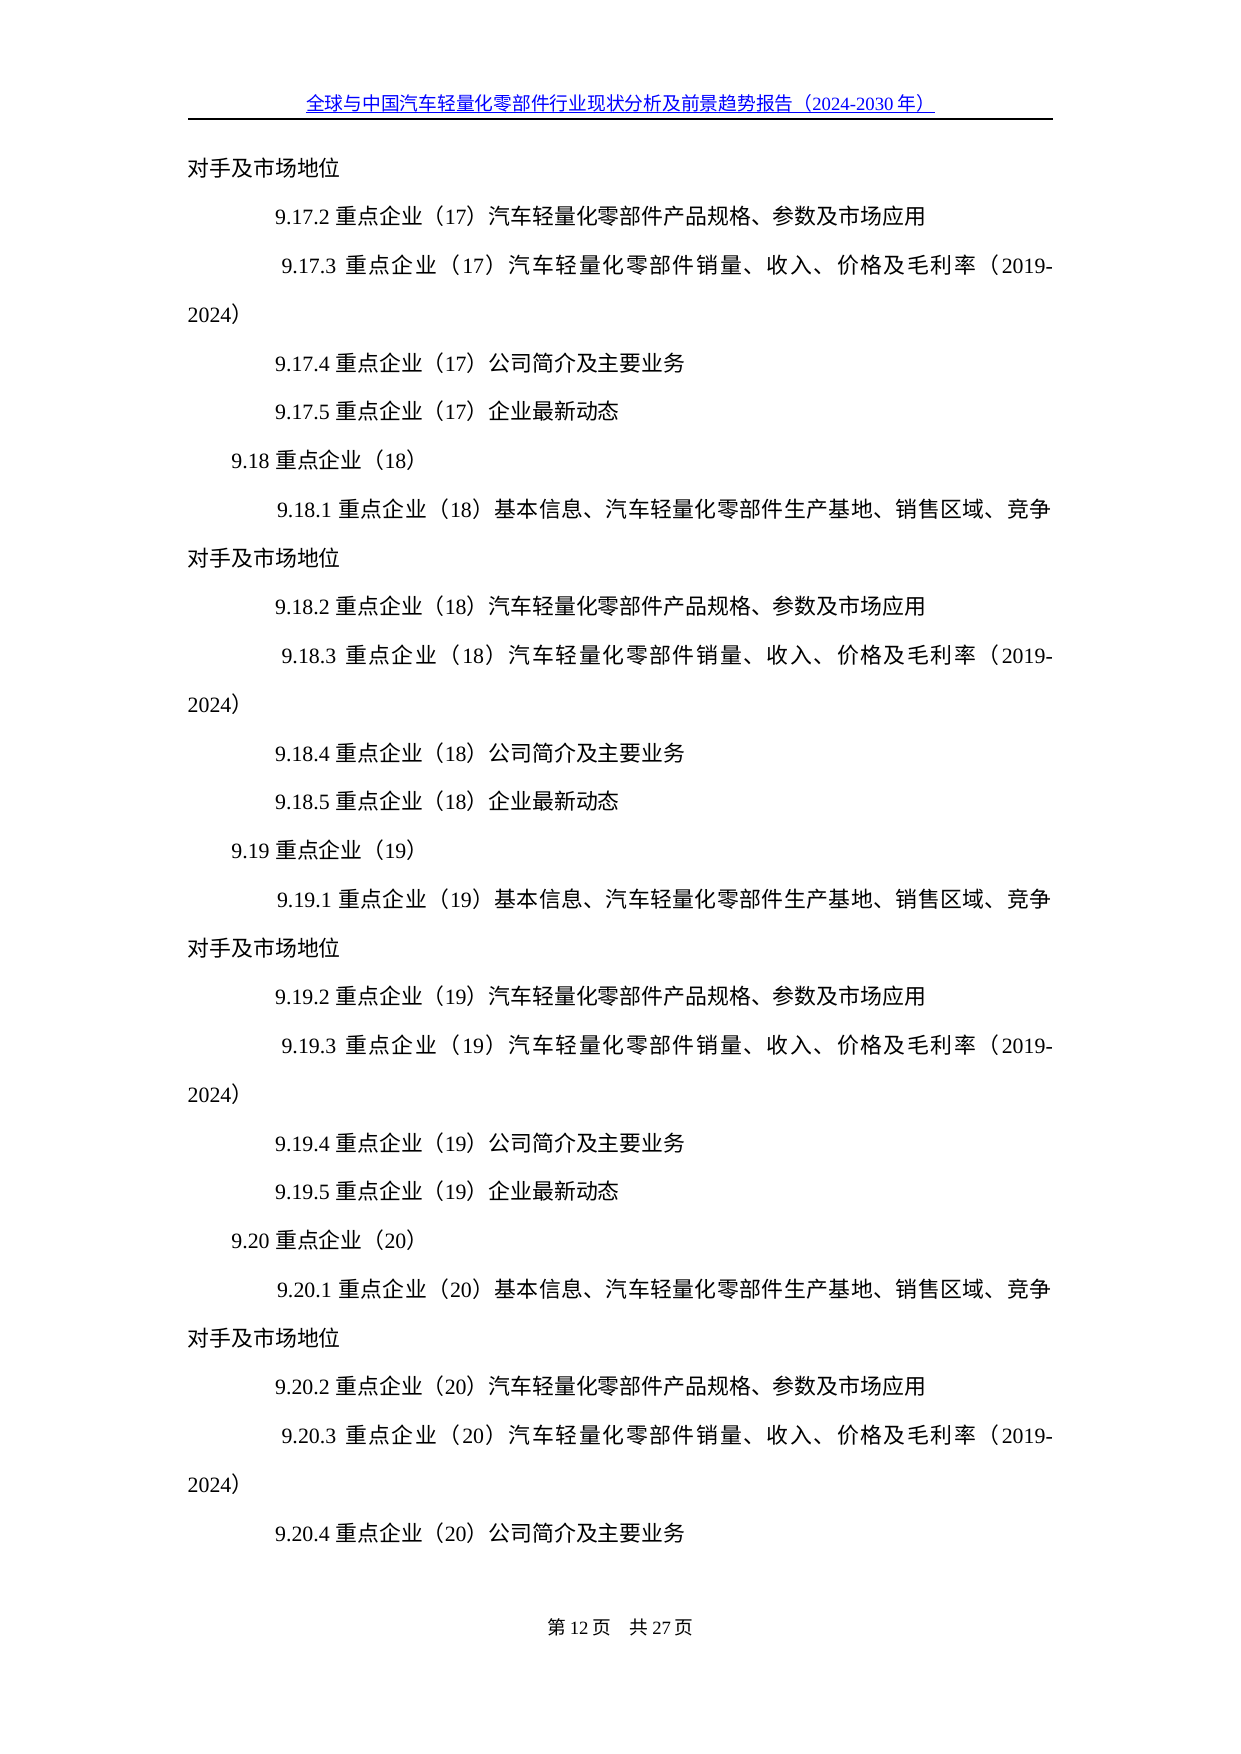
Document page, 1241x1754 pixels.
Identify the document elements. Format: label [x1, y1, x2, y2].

text [187, 150, 1053, 1548]
